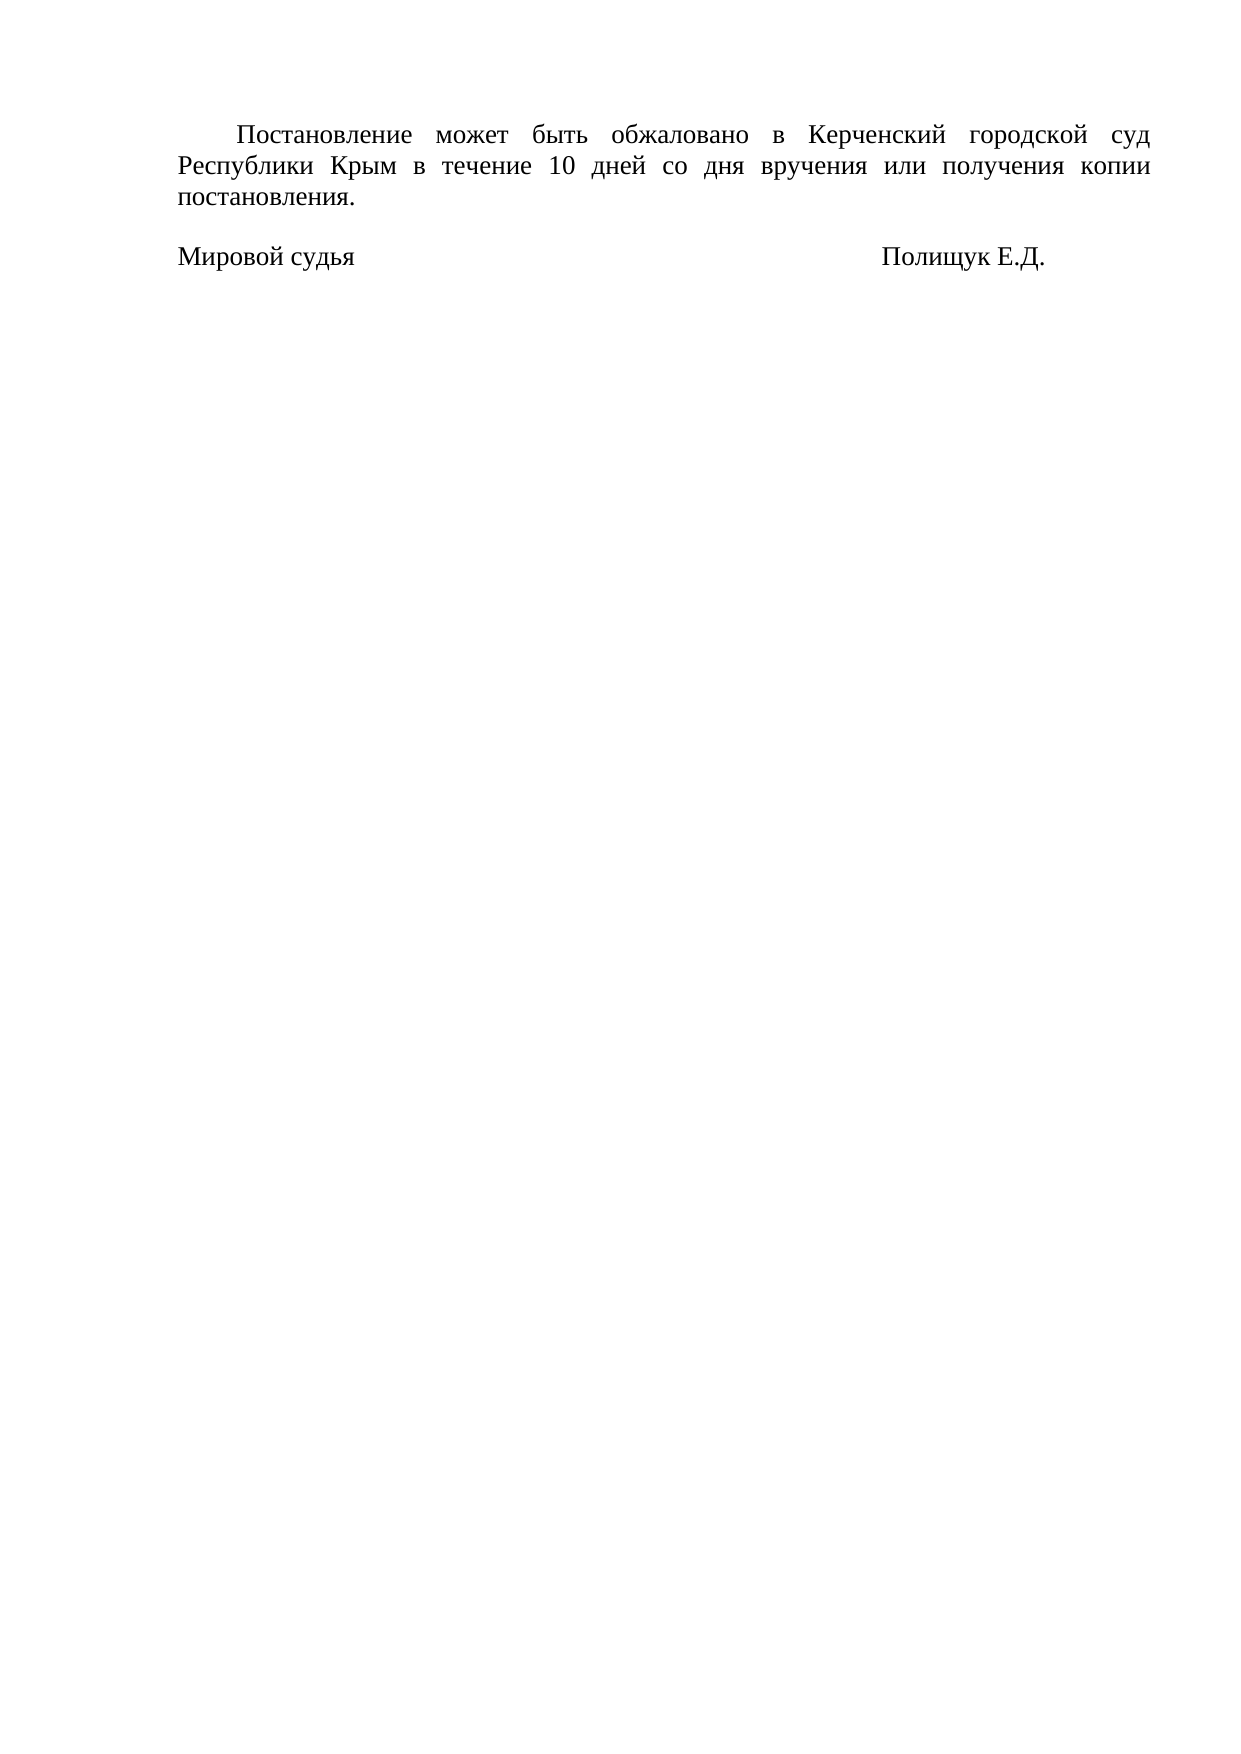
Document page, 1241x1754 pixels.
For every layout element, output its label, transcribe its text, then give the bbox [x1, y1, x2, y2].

text Постановление может быть обжаловано в Керченский городской суд Республики Крым в течение 10 дней со дня вручения или получения копии постановления. [177, 118, 1152, 212]
text Мировой судья Полищук Е.Д. [177, 240, 1152, 271]
